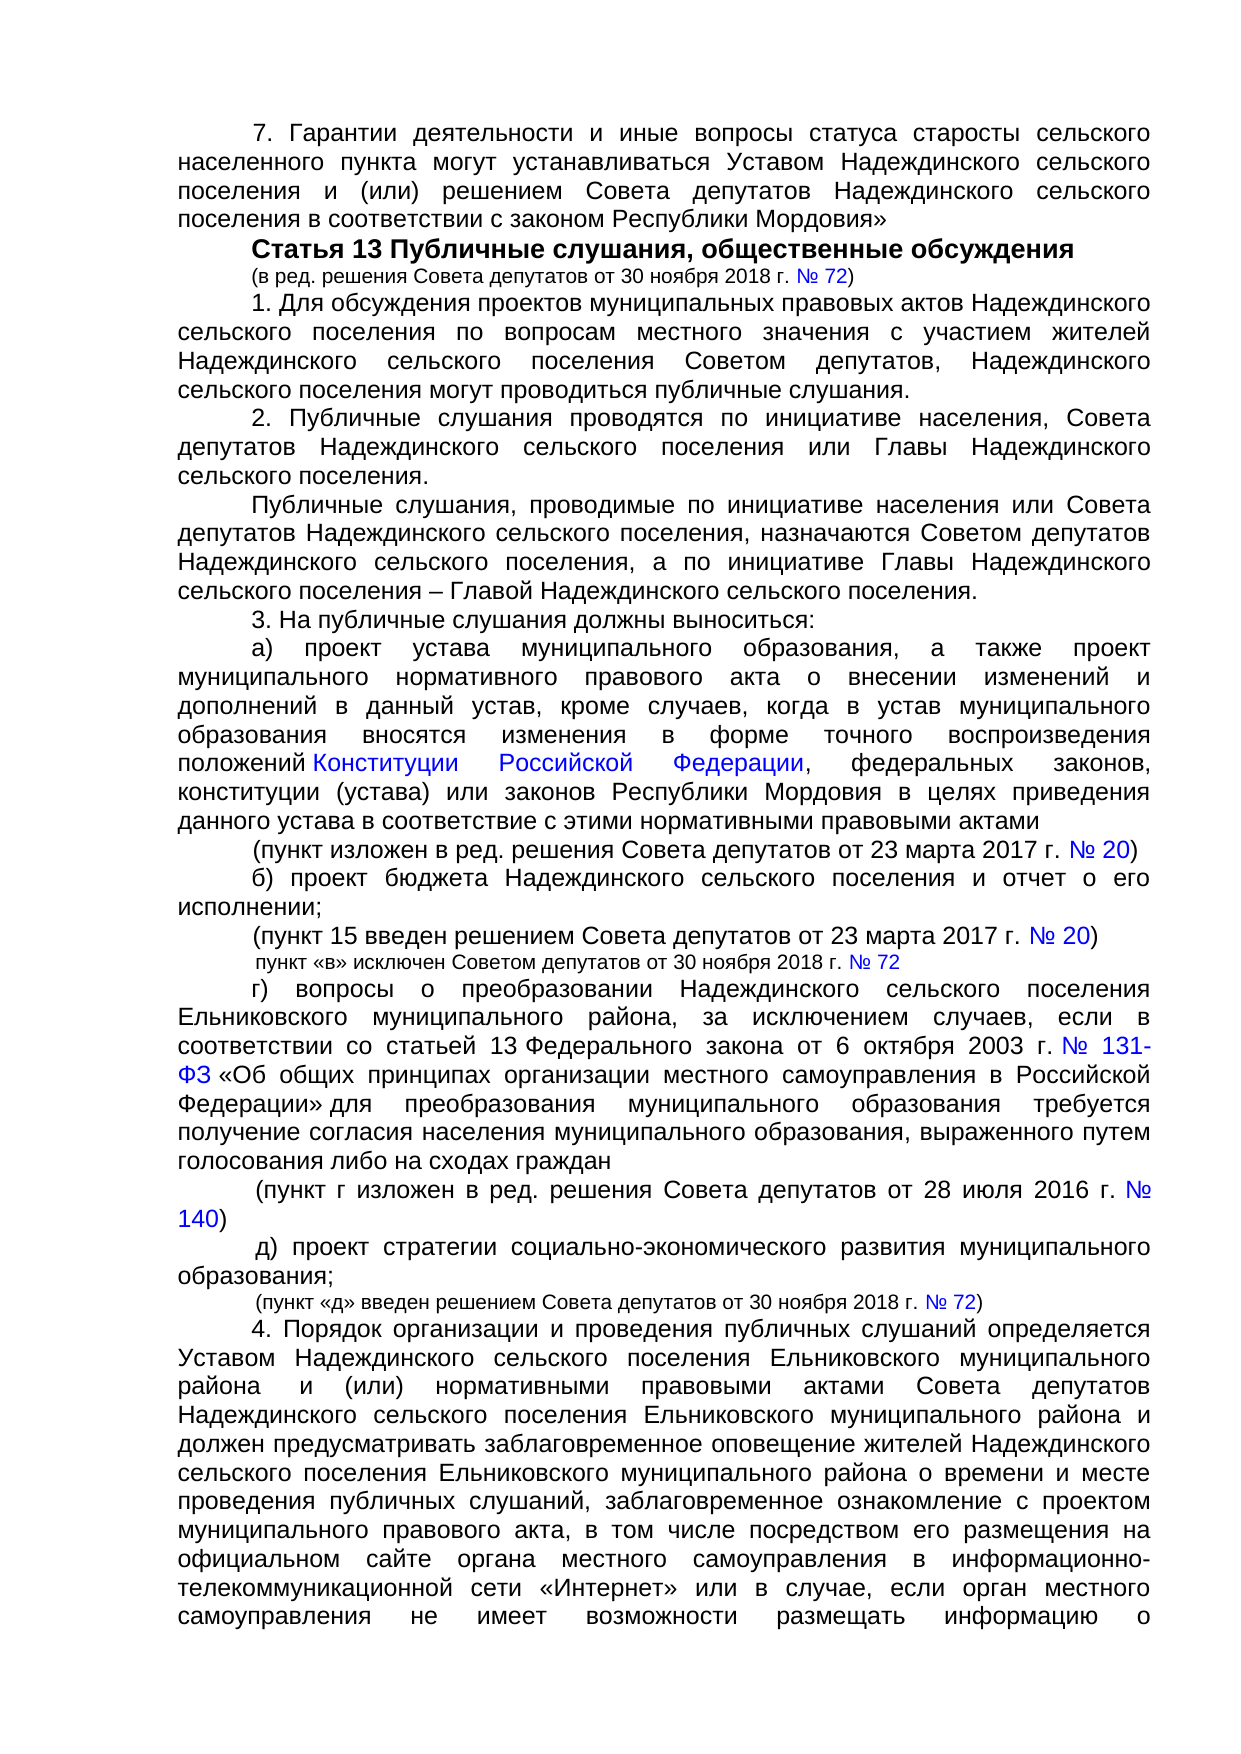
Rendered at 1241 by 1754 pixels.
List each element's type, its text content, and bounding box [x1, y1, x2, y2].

text пункт «в» исключен Советом депутатов от 30 ноября 2018 г. № 72 [177, 949, 1152, 973]
text (в ред. решения Совета депутатов от 30 ноября 2018 г. № 72) [177, 264, 1152, 288]
text 3. На публичные слушания должны выноситься: [177, 604, 1152, 633]
text Публичные слушания, проводимые по инициативе населения или Совета депутатов Надеждинского сельского поселения, назначаются Советом депутатов Надеждинского сельского поселения, а по инициативе Главы Надеждинского сельского поселения – Главой Надеждинского сельского поселения. [177, 489, 1152, 604]
text (пункт «д» введен решением Совета депутатов от 30 ноября 2018 г. № 72) [177, 1290, 1152, 1314]
text г) вопросы о преобразовании Надеждинского сельского поселения Ельниковского муниципального района, за исключением случаев, если в соответствии со статьей 13 Федерального закона от 6 октября 2003 г. № 131-ФЗ «Об общих принципах организации местного самоуправления в Российской Федерации» для преобразования муниципального образования требуется получение согласия населения муниципального образования, выраженного путем голосования либо на сходах граждан [177, 973, 1152, 1175]
text Статья 13 Публичные слушания, общественные обсуждения [177, 233, 1152, 264]
text д) проект стратегии социально-экономического развития муниципального образования; [177, 1232, 1152, 1290]
text (пункт изложен в ред. решения Совета депутатов от 23 марта 2017 г. № 20) [177, 834, 1152, 863]
text 1. Для обсуждения проектов муниципальных правовых актов Надеждинского сельского поселения по вопросам местного значения с участием жителей Надеждинского сельского поселения Советом депутатов, Надеждинского сельского поселения могут проводиться публичные слушания. [177, 288, 1152, 403]
text (пункт г изложен в ред. решения Совета депутатов от 28 июля 2016 г. № 140) [177, 1175, 1152, 1232]
text (пункт 15 введен решением Совета депутатов от 23 марта 2017 г. № 20) [177, 921, 1152, 949]
text а) проект устава муниципального образования, а также проект муниципального нормативного правового акта о внесении изменений и дополнений в данный устав, кроме случаев, когда в устав муниципального образования вносятся изменения в форме точного воспроизведения положений Конституции Российской Федерации, федеральных законов, конституции (устава) или законов Республики Мордовия в целях приведения данного устава в соответствие с этими нормативными правовыми актами [177, 633, 1152, 834]
text б) проект бюджета Надеждинского сельского поселения и отчет о его исполнении; [177, 863, 1152, 921]
text 7. Гарантии деятельности и иные вопросы статуса старосты сельского населенного пункта могут устанавливаться Уставом Надеждинского сельского поселения и (или) решением Совета депутатов Надеждинского сельского поселения в соответствии с законом Республики Мордовия» [177, 118, 1152, 233]
text 2. Публичные слушания проводятся по инициативе населения, Совета депутатов Надеждинского сельского поселения или Главы Надеждинского сельского поселения. [177, 403, 1152, 489]
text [177, 1314, 1152, 1630]
